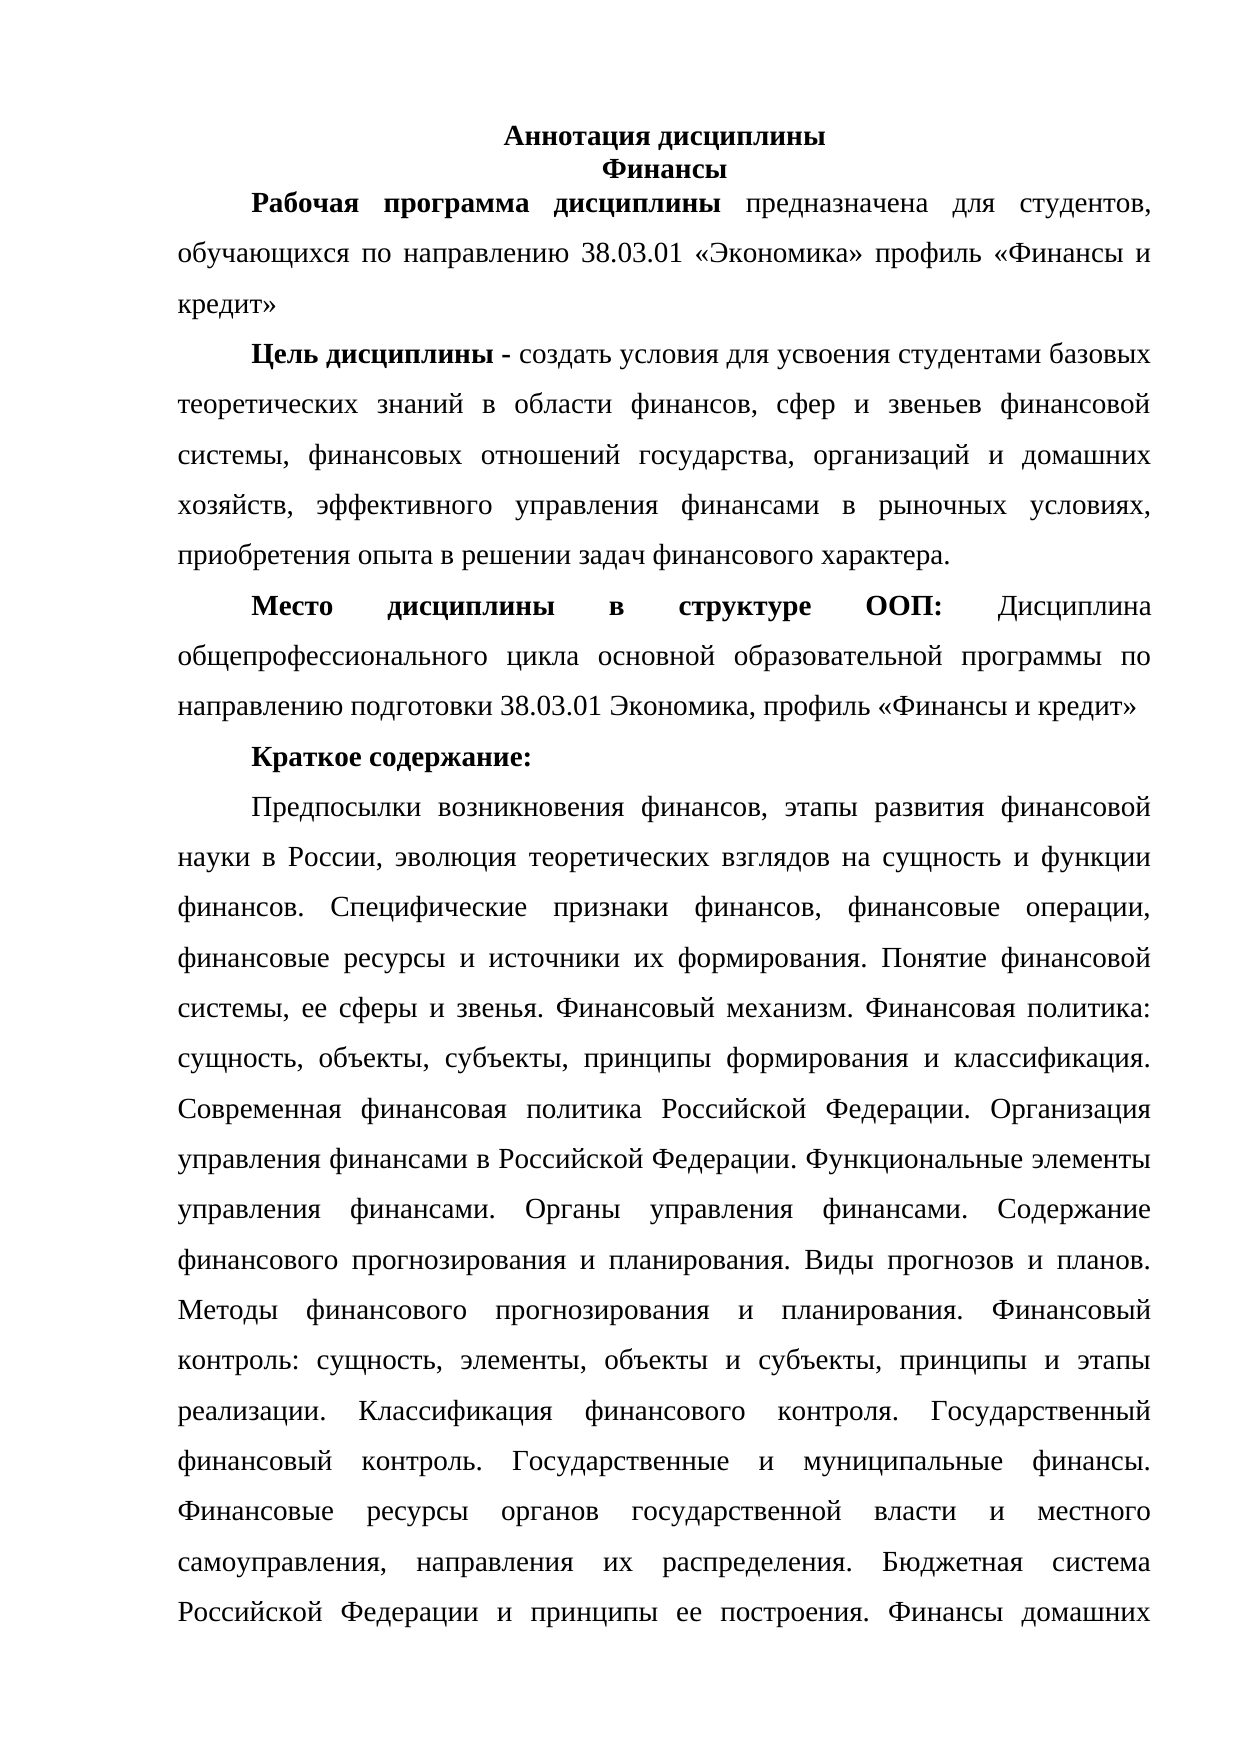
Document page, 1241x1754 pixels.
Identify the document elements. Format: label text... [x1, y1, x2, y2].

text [177, 789, 1152, 1627]
text Место дисциплины в структуре ООП: Дисциплина общепрофессионального цикла основной образовательной программы по направлению подготовки 38.03.01 Экономика, профиль «Финансы и кредит» [177, 588, 1152, 722]
text Краткое содержание: [177, 739, 1152, 772]
text Финансы [177, 152, 1152, 185]
text Рабочая программа дисциплины предназначена для студентов, обучающихся по направлению 38.03.01 «Экономика» профиль «Финансы и кредит» [177, 185, 1152, 319]
text Цель дисциплины - создать условия для усвоения студентами базовых теоретических знаний в области финансов, сфер и звеньев финансовой системы, финансовых отношений государства, организаций и домашних хозяйств, эффективного управления финансами в рыночных условиях, приобретения опыта в решении задач финансового характера. [177, 336, 1152, 571]
text Аннотация дисциплины [177, 118, 1152, 152]
